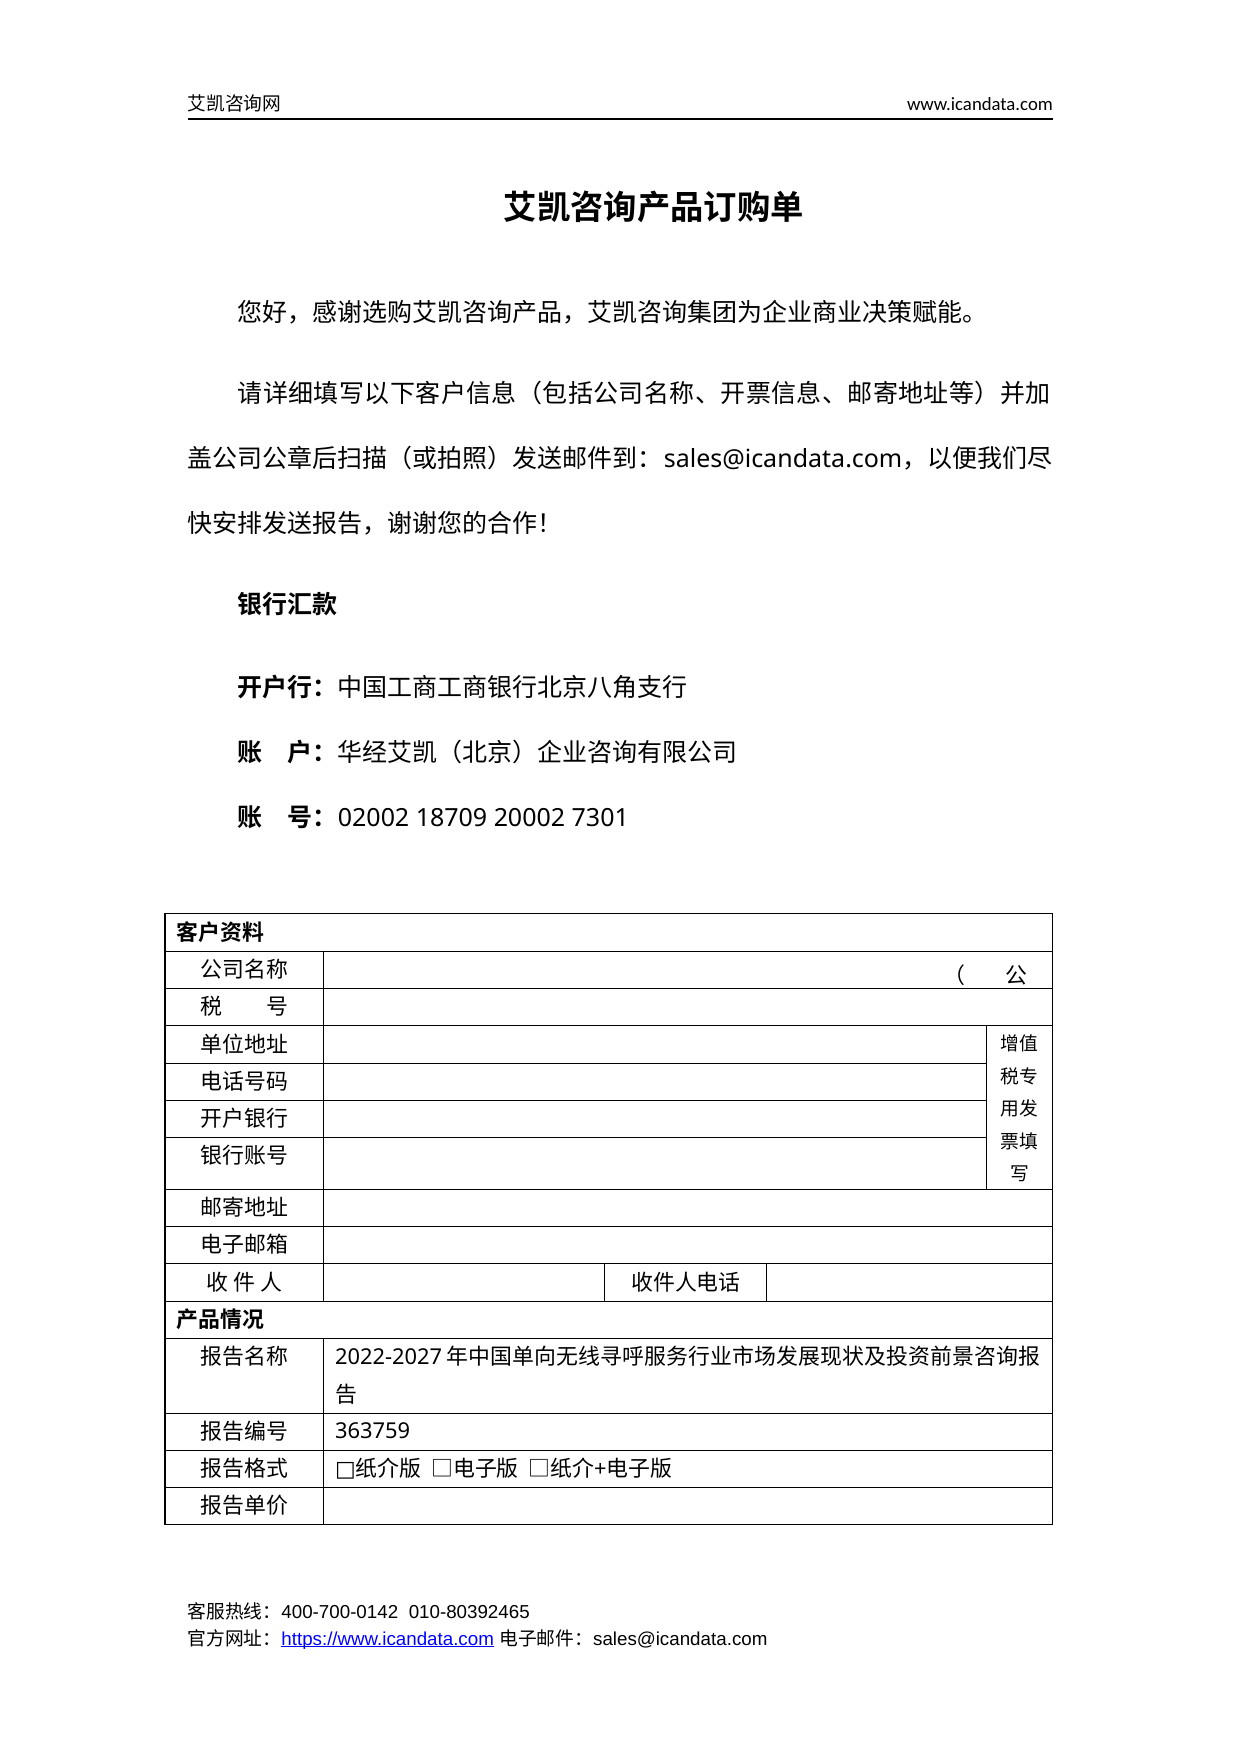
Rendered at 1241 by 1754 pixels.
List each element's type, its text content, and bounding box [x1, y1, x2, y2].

table_cell [324, 1227, 1052, 1263]
table_cell 银行账号 [166, 1138, 323, 1189]
table_cell 单位地址 [166, 1026, 323, 1062]
table_cell [324, 989, 1052, 1025]
text 开户行：中国工商工商银行北京八角支行 [187, 653, 1053, 718]
table_cell 报告编号 [166, 1414, 323, 1450]
text 请详细填写以下客户信息（包括公司名称、开票信息、邮寄地址等）并加盖公司公章后扫描（或拍照）发送邮件到：sales@icandata.com，以便我们尽快安排发送报告，谢谢您的合作！ [187, 359, 1053, 554]
table_cell [324, 1138, 986, 1189]
table_cell [767, 1264, 1052, 1301]
table_cell [324, 1190, 1052, 1226]
table_cell 报告名称 [166, 1339, 323, 1412]
text 账 户：华经艾凯（北京）企业咨询有限公司 [187, 718, 1053, 783]
table_cell 增值税专用发票填写 [987, 1026, 1052, 1189]
text 艾凯咨询产品订购单 [187, 172, 1053, 237]
text 您好，感谢选购艾凯咨询产品，艾凯咨询集团为企业商业决策赋能。 [187, 278, 1053, 343]
table_cell [324, 952, 1052, 988]
table_cell 产品情况 [166, 1302, 1052, 1338]
table_cell 报告格式 [166, 1451, 323, 1487]
table_cell 开户银行 [166, 1101, 323, 1137]
table_cell 邮寄地址 [166, 1190, 323, 1226]
table_cell 收件人电话 [605, 1264, 766, 1301]
table_cell [324, 1488, 1052, 1524]
table_cell [324, 1264, 604, 1301]
table_cell 公司名称 [166, 952, 323, 988]
table_cell 电子邮箱 [166, 1227, 323, 1263]
table_cell [324, 1026, 986, 1062]
table_cell □纸介版 □电子版 □纸介+电子版 [324, 1451, 1052, 1487]
table_cell [324, 1064, 986, 1100]
table_cell 报告单价 [166, 1488, 323, 1524]
text 账 号：02002 18709 20002 7301 [187, 783, 1053, 848]
table_cell 电话号码 [166, 1064, 323, 1100]
table_cell 收 件 人 [166, 1264, 323, 1301]
table_cell [324, 1101, 986, 1137]
table_cell 2022-2027年中国单向无线寻呼服务行业市场发展现状及投资前景咨询报告 [324, 1339, 1052, 1412]
table_cell 363759 [324, 1414, 1052, 1450]
table_header 客户资料 [166, 914, 1052, 951]
text 银行汇款 [187, 570, 1053, 635]
table_cell 税 号 [166, 989, 323, 1025]
